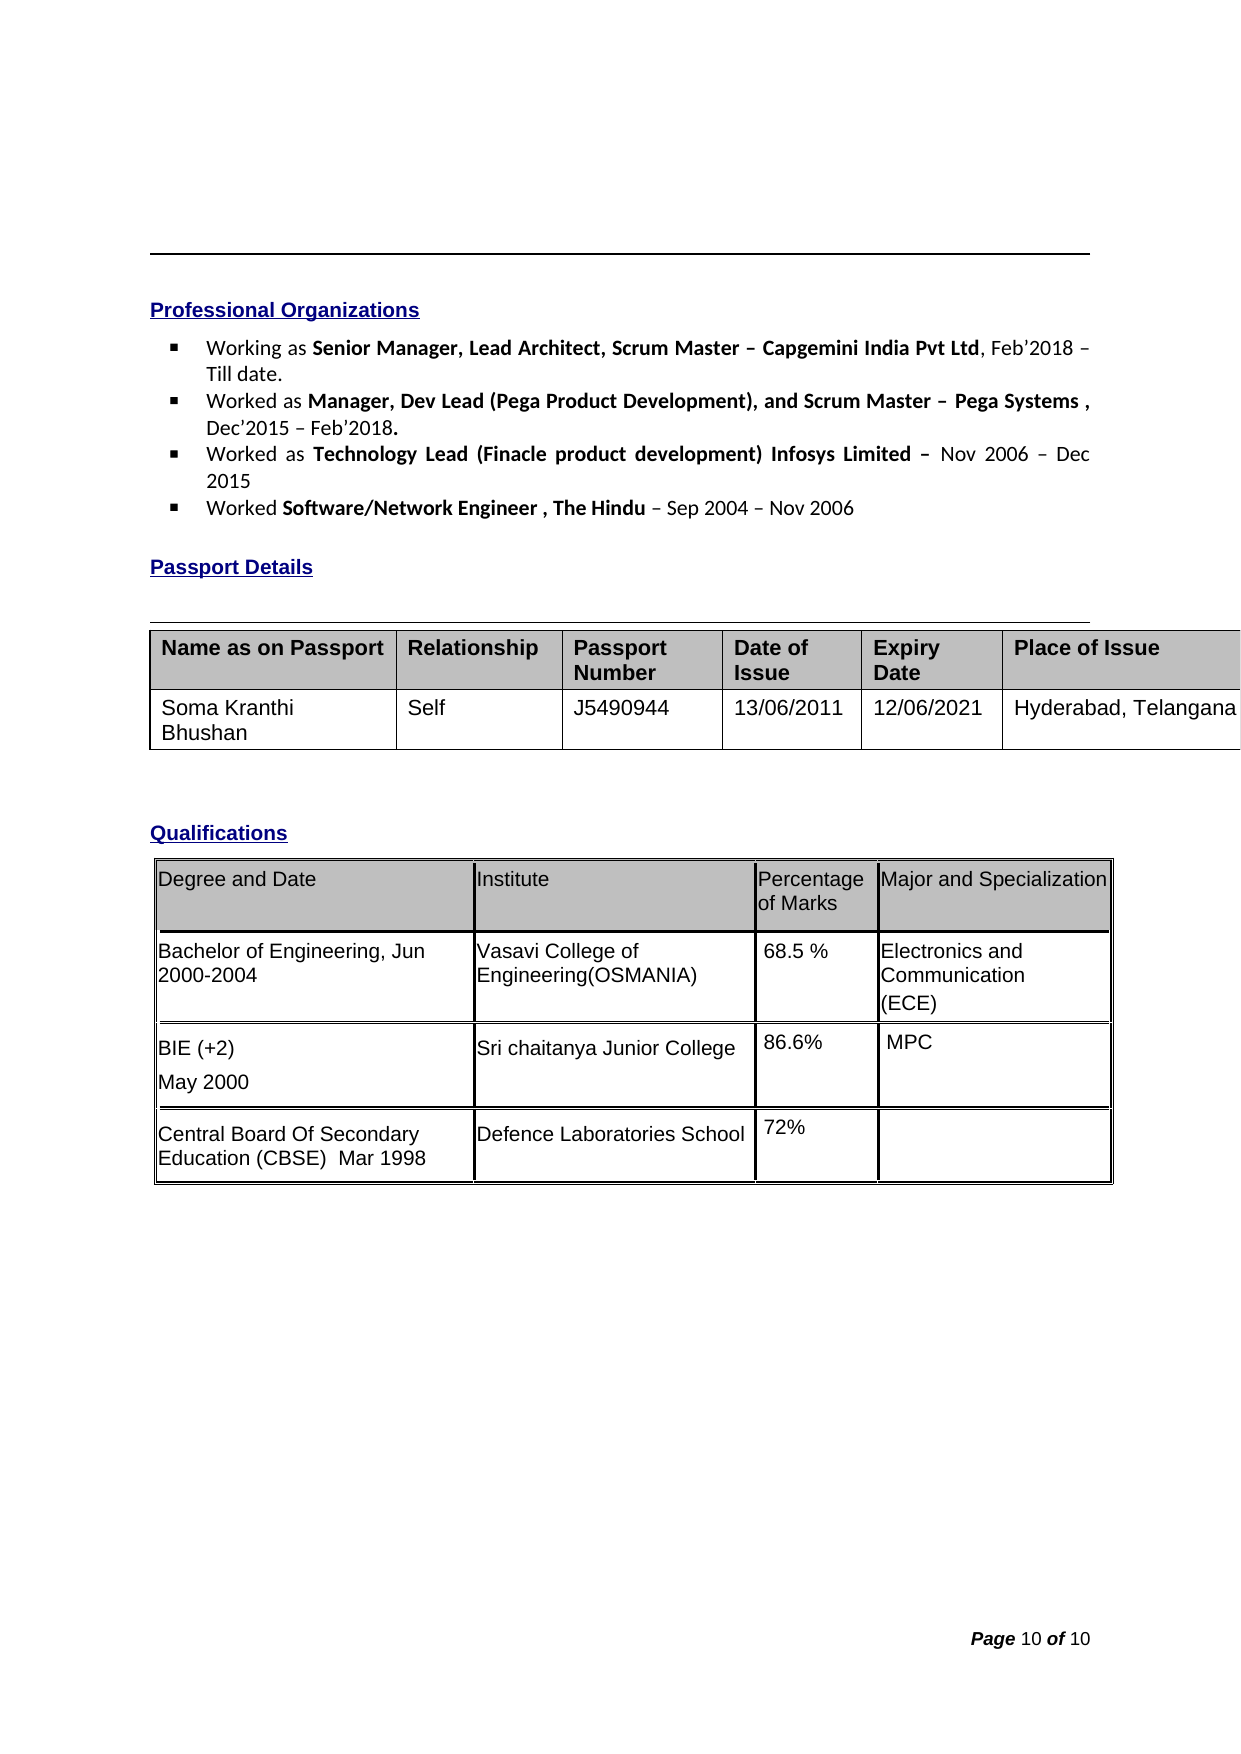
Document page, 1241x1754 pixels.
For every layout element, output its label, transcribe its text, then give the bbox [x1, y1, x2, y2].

table_cell 86.6% [757, 1024, 877, 1106]
table_cell Defence Laboratories School [474, 1110, 755, 1181]
table_header Expiry Date [862, 631, 1002, 689]
text Passport Details [150, 555, 1090, 579]
table_cell [878, 1106, 1111, 1181]
table_cell Sri chaitanya Junior College [476, 1024, 754, 1106]
list Working as Senior Manager, Lead Architect, Scrum Master – Capgemini India Pvt Ltd, Feb’2018 – Till date. [169, 334, 1090, 387]
table_cell J5490944 [563, 690, 722, 749]
table_cell Vasavi College of Engineering(OSMANIA) [476, 933, 754, 1021]
table_header Percentage of Marks [755, 859, 878, 930]
table_cell 72% [755, 1110, 878, 1181]
table_header Major and Specialization [878, 861, 1110, 930]
table_cell Bachelor of Engineering, Jun 2000-2004 [157, 930, 473, 1021]
list Worked as Technology Lead (Finacle product development) Infosys Limited – Nov 2006 – Dec 2015 [169, 441, 1090, 494]
table_cell BIE (+2) May 2000 [155, 1021, 474, 1106]
list Worked as Manager, Dev Lead (Pega Product Development), and Scrum Master – Pega Systems , Dec’2015 – Feb’2018. [169, 387, 1090, 441]
table_cell Hyderabad, Telangana [1003, 690, 1240, 749]
text Qualifications [150, 821, 1090, 845]
table_header Passport Number [563, 631, 722, 689]
table_header Relationship [397, 631, 562, 689]
table_cell 13/06/2011 [723, 690, 861, 749]
table_cell Soma Kranthi Bhushan [151, 690, 396, 749]
table_header Name as on Passport [151, 631, 396, 689]
table_cell Self [397, 690, 562, 749]
table_cell 12/06/2021 [862, 690, 1002, 749]
list Worked Software/Network Engineer , The Hindu – Sep 2004 – Nov 2006 [169, 494, 1090, 521]
table_cell MPC [878, 1021, 1112, 1106]
table_cell Electronics and Communication (ECE) [880, 930, 1110, 1021]
table_header Place of Issue [1003, 631, 1240, 689]
table_cell 68.5 % [757, 933, 877, 1021]
table_header Degree and Date [157, 859, 474, 930]
table_header Institute [474, 861, 755, 930]
table_cell Central Board Of Secondary Education (CBSE) Mar 1998 [157, 1106, 474, 1181]
table_header Date of Issue [723, 631, 861, 689]
text Professional Organizations [150, 297, 1090, 321]
